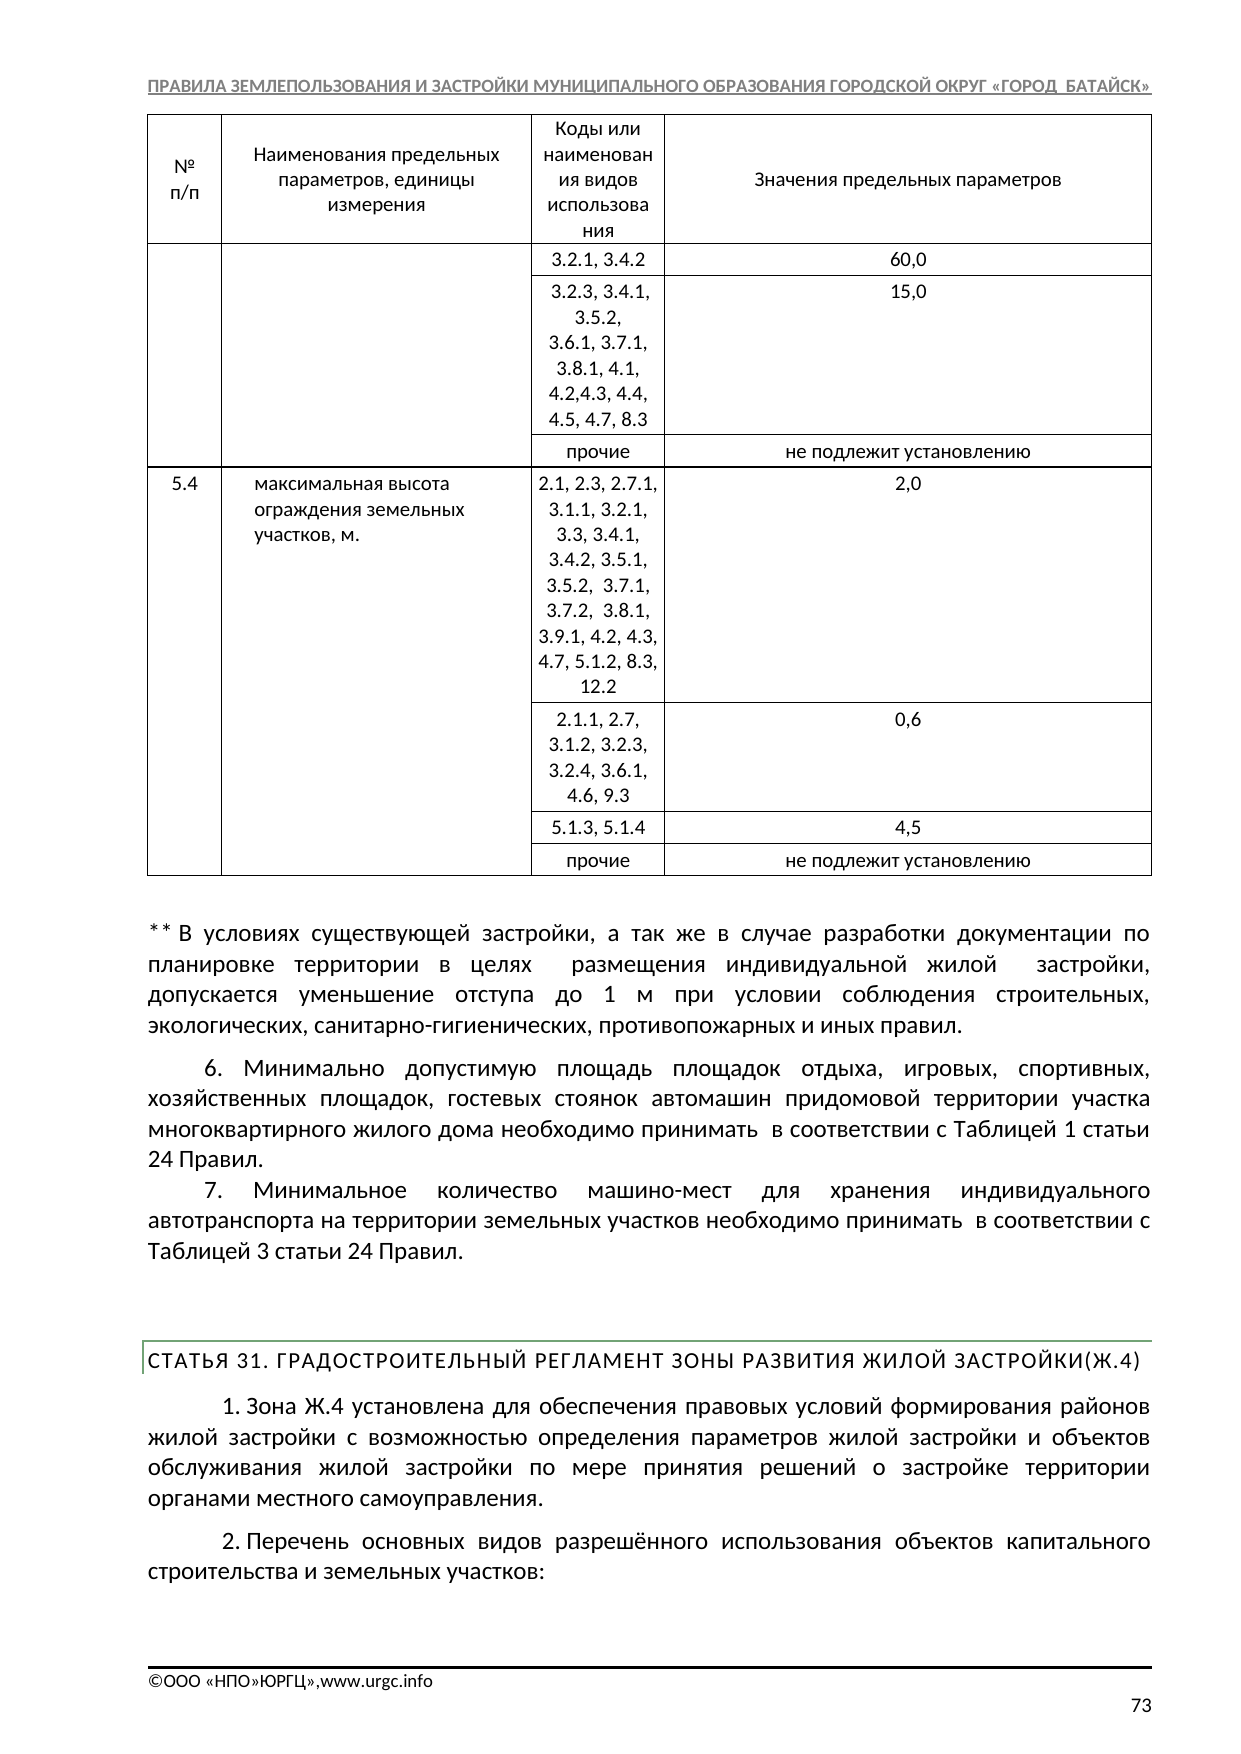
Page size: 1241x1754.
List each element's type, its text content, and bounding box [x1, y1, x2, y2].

text 1. Зона Ж.4 установлена для обеспечения правовых условий формирования районов жилой застройки с возможностью определения параметров жилой застройки и объектов обслуживания жилой застройки по мере принятия решений о застройке территории органами местного самоуправления. [148, 1390, 1152, 1512]
table_cell 60,0 [665, 244, 1151, 275]
text 2. Перечень основных видов разрешённого использования объектов капитального строительства и земельных участков: [148, 1525, 1152, 1586]
table_cell не подлежит установлению [665, 844, 1151, 875]
subtitle Статья 31. Градостроительный регламент зоны развития жилой застройки(Ж.4) [144, 1342, 1152, 1374]
table_header Наименования предельных параметров, единицы измерения [222, 115, 531, 242]
table_cell максимальная высота ограждения земельных участков, м. [222, 468, 531, 875]
table_cell 0,6 [665, 703, 1151, 811]
table_cell 3.2.1, 3.4.2 [532, 244, 664, 275]
table_cell 5.1.3, 5.1.4 [532, 812, 664, 843]
table_cell 3.2.3, 3.4.1, 3.5.2, 3.6.1, 3.7.1, 3.8.1, 4.1, 4.2,4.3, 4.4, 4.5, 4.7, 8.3 [532, 276, 664, 434]
table_cell не подлежит установлению [665, 435, 1151, 466]
text 6. Минимально допустимую площадь площадок отдыха, игровых, спортивных, хозяйственных площадок, гостевых стоянок автомашин придомовой территории участка многоквартирного жилого дома необходимо принимать в соответствии с Таблицей 1 статьи 24 Правил. [148, 1052, 1152, 1174]
table_cell 5.4 [148, 468, 221, 875]
table_header № п/п [148, 115, 221, 242]
text ** В условиях существующей застройки, а так же в случае разработки документации по планировке территории в целях размещения индивидуальной жилой застройки, допускается уменьшение отступа до 1 м при условии соблюдения строительных, экологических, санитарно-гигиенических, противопожарных и иных правил. [148, 917, 1152, 1039]
table_cell 4,5 [665, 812, 1151, 843]
table_header Значения предельных параметров [665, 115, 1151, 242]
table_cell 2.1.1, 2.7, 3.1.2, 3.2.3, 3.2.4, 3.6.1, 4.6, 9.3 [532, 703, 664, 811]
table_cell прочие [532, 844, 664, 875]
table_cell 15,0 [665, 276, 1151, 434]
table_cell 2,0 [665, 468, 1151, 702]
text 7. Минимальное количество машино-мест для хранения индивидуального автотранспорта на территории земельных участков необходимо принимать в соответствии с Таблицей 3 статьи 24 Правил. [148, 1174, 1152, 1266]
table_cell 2.1, 2.3, 2.7.1, 3.1.1, 3.2.1, 3.3, 3.4.1, 3.4.2, 3.5.1, 3.5.2, 3.7.1, 3.7.2, 3.8.1, 3.9.1, 4.2, 4.3, 4.7, 5.1.2, 8.3, 12.2 [532, 468, 664, 702]
table_cell прочие [532, 435, 664, 466]
table_header Коды или наименования видов использования [532, 115, 664, 242]
